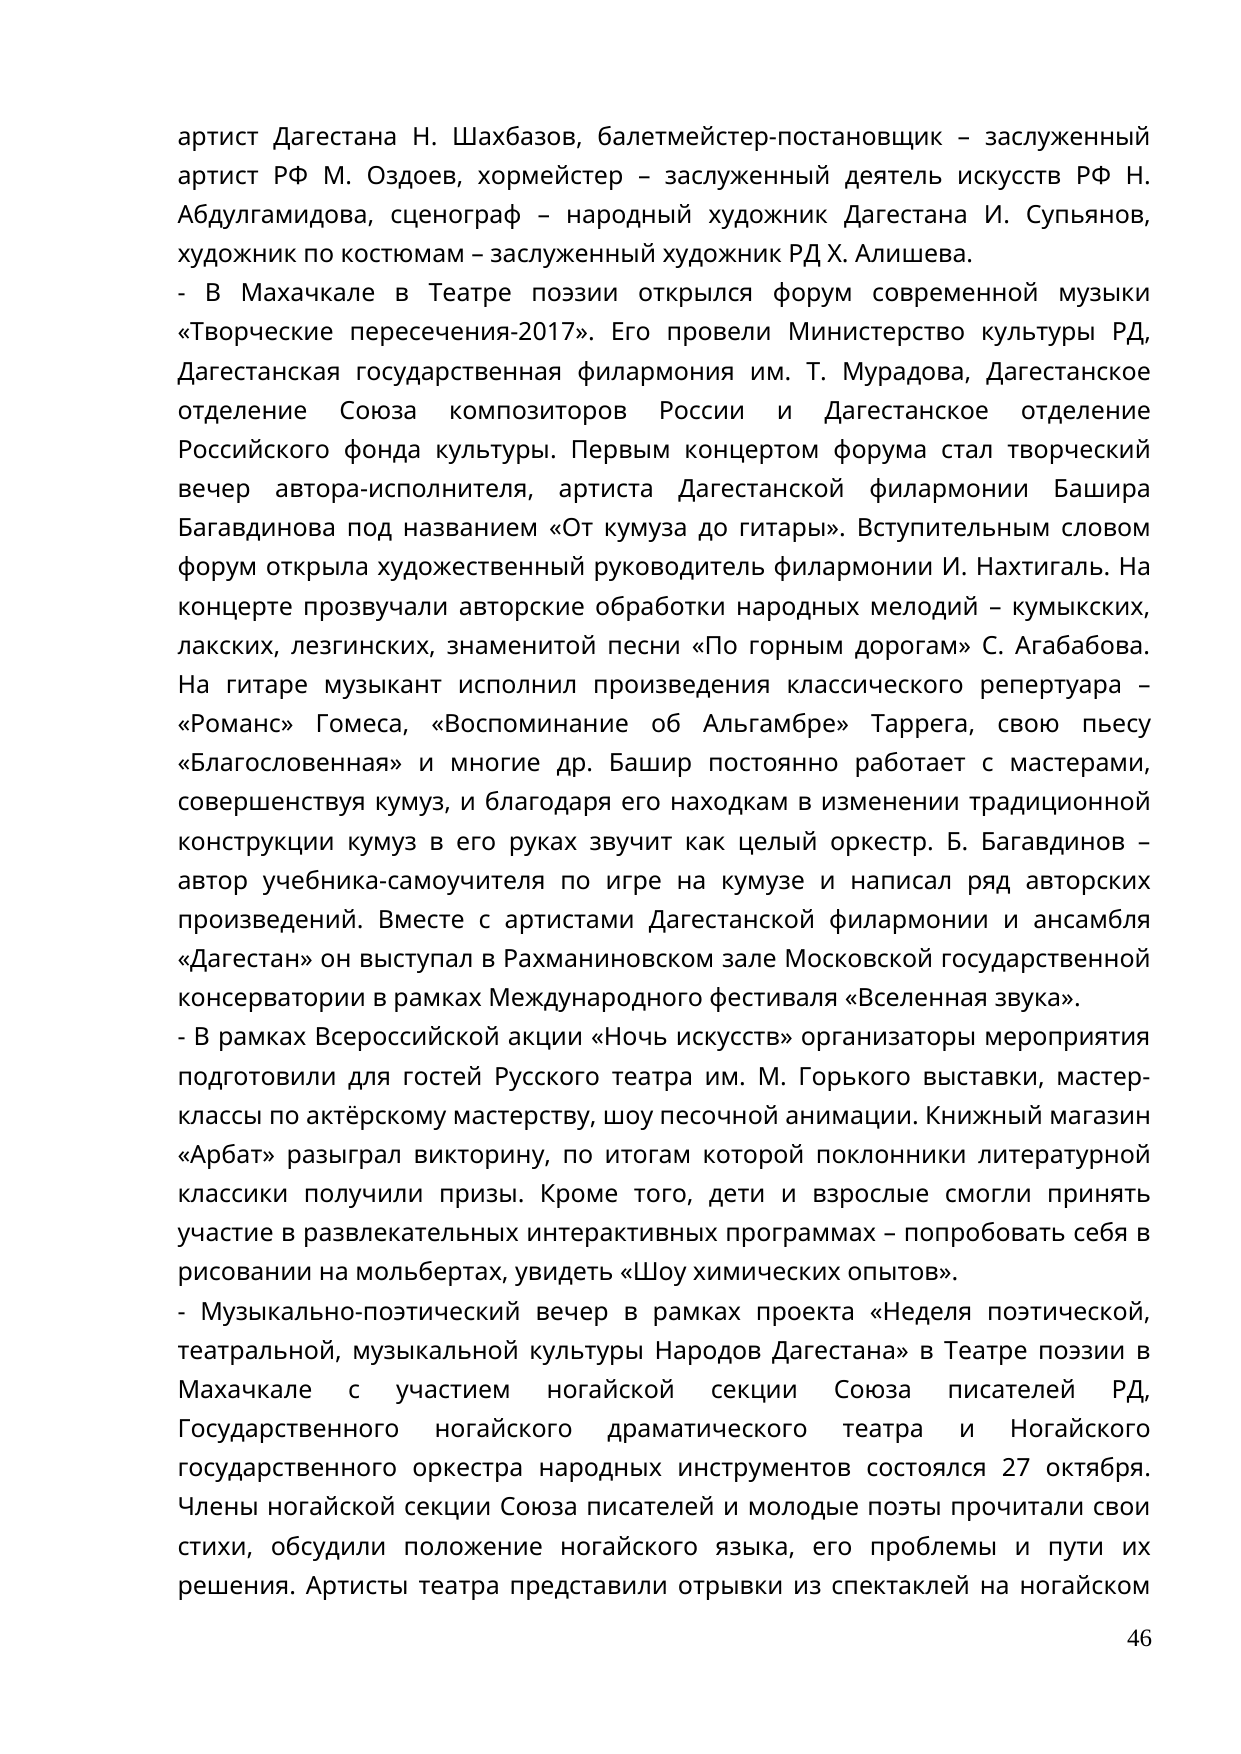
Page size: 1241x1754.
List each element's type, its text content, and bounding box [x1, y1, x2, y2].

text - В Махачкале в Театре поэзии открылся форум современной музыки «Творческие пересечения-2017». Его провели Министерство культуры РД, Дагестанская государственная филармония им. Т. Мурадова, Дагестанское отделение Союза композиторов России и Дагестанское отделение Российского фонда культуры. Первым концертом форума стал творческий вечер автора-исполнителя, артиста Дагестанской филармонии Башира Багавдинова под названием «От кумуза до гитары». Вступительным словом форум открыла художественный руководитель филармонии И. Нахтигаль. На концерте прозвучали авторские обработки народных мелодий – кумыкских, лакских, лезгинских, знаменитой песни «По горным дорогам» С. Агабабова. На гитаре музыкант исполнил произведения классического репертуара – «Романс» Гомеса, «Воспоминание об Альгамбре» Таррега, свою пьесу «Благословенная» и многие др. Башир постоянно работает с мастерами, совершенствуя кумуз, и благодаря его находкам в изменении традиционной конструкции кумуз в его руках звучит как целый оркестр. Б. Багавдинов – автор учебника-самоучителя по игре на кумузе и написал ряд авторских произведений. Вместе с артистами Дагестанской филармонии и ансамбля «Дагестан» он выступал в Рахманиновском зале Московской государственной консерватории в рамках Международного фестиваля «Вселенная звука». [177, 275, 1152, 1014]
text - В рамках Всероссийской акции «Ночь искусств» организаторы мероприятия подготовили для гостей Русского театра им. М. Горького выставки, мастер-классы по актёрскому мастерству, шоу песочной анимации. Книжный магазин «Арбат» разыграл викторину, по итогам которой поклонники литературной классики получили призы. Кроме того, дети и взрослые смогли принять участие в развлекательных интерактивных программах – попробовать себя в рисовании на мольбертах, увидеть «Шоу химических опытов». [177, 1019, 1152, 1288]
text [177, 1293, 1152, 1601]
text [177, 118, 1152, 270]
